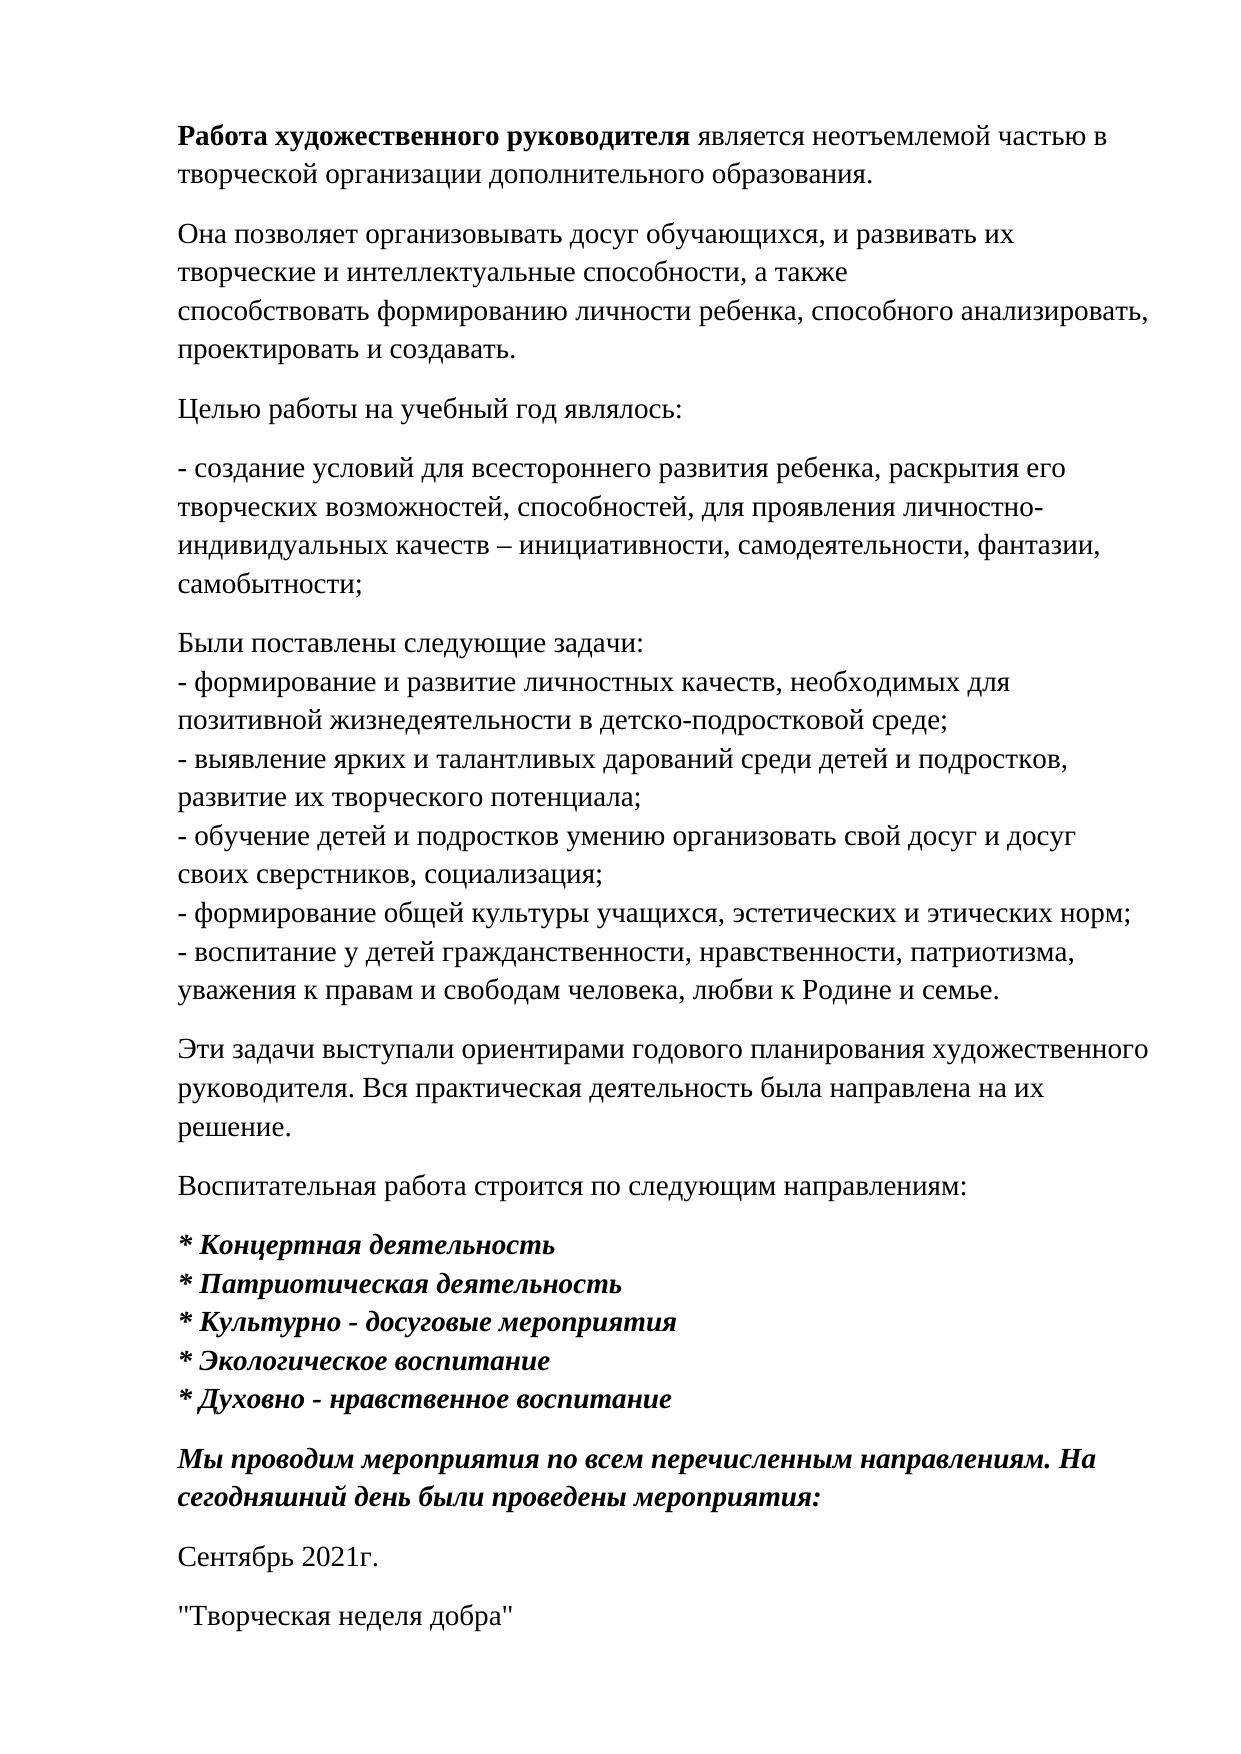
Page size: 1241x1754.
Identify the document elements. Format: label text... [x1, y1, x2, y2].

text Работа художественного руководителя является неотъемлемой частью в творческой организации дополнительного образования. [177, 118, 1152, 190]
text Эти задачи выступали ориентирами годового планирования художественного руководителя. Вся практическая деятельность была направлена на их решение. [177, 1032, 1152, 1142]
text Воспитательная работа строится по следующим направлениям: [177, 1168, 1152, 1202]
text * Концертная деятельность * Патриотическая деятельность * Культурно - досуговые мероприятия * Экологическое воспитание * Духовно - нравственное воспитание [177, 1227, 1152, 1415]
text - создание условий для всестороннего развития ребенка, раскрытия его творческих возможностей, способностей, для проявления личностно-индивидуальных качеств – инициативности, самодеятельности, фантазии, самобытности; [177, 450, 1152, 599]
text Были поставлены следующие задачи: - формирование и развитие личностных качеств, необходимых для позитивной жизнедеятельности в детско-подростковой среде; - выявление ярких и талантливых дарований среди детей и подростков, развитие их творческого потенциала; - обучение детей и подростков умению организовать свой досуг и досуг своих сверстников, социализация; - формирование общей культуры учащихся, эстетических и этических норм; - воспитание у детей гражданственности, нравственности, патриотизма, уважения к правам и свободам человека, любви к Родине и семье. [177, 625, 1152, 1006]
text Сентябрь 2021г. [177, 1539, 1152, 1572]
text "Творческая неделя добра" [177, 1598, 1152, 1632]
text Мы проводим мероприятия по всем перечисленным направлениям. На сегодняшний день были проведены мероприятия: [177, 1441, 1152, 1513]
text Целью работы на учебный год являлось: [177, 391, 1152, 424]
text Она позволяет организовывать досуг обучающихся, и развивать их творческие и интеллектуальные способности, а также способствовать формированию личности ребенка, способного анализировать, проектировать и создавать. [177, 216, 1152, 365]
